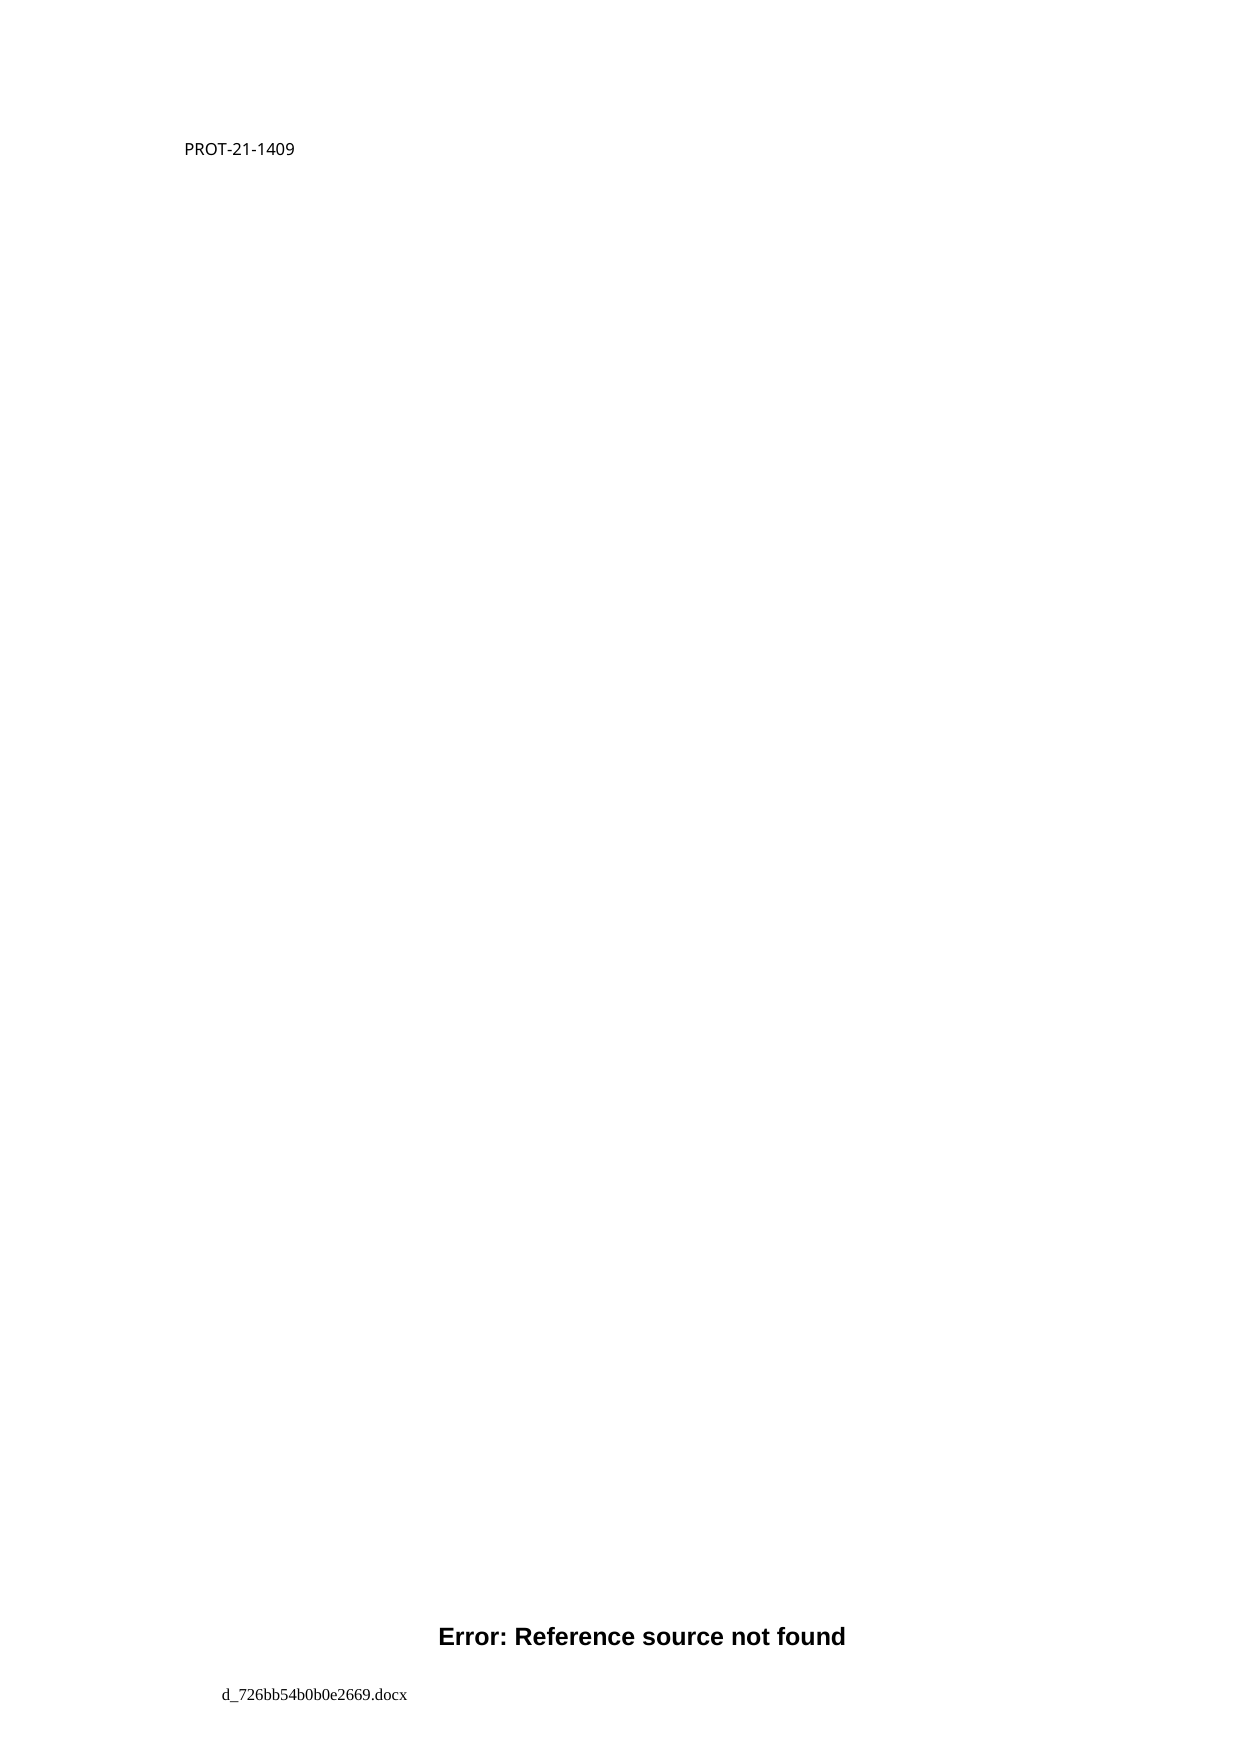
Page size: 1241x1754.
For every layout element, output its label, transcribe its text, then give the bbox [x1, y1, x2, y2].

text PROT-21-1409 [184, 138, 1063, 160]
